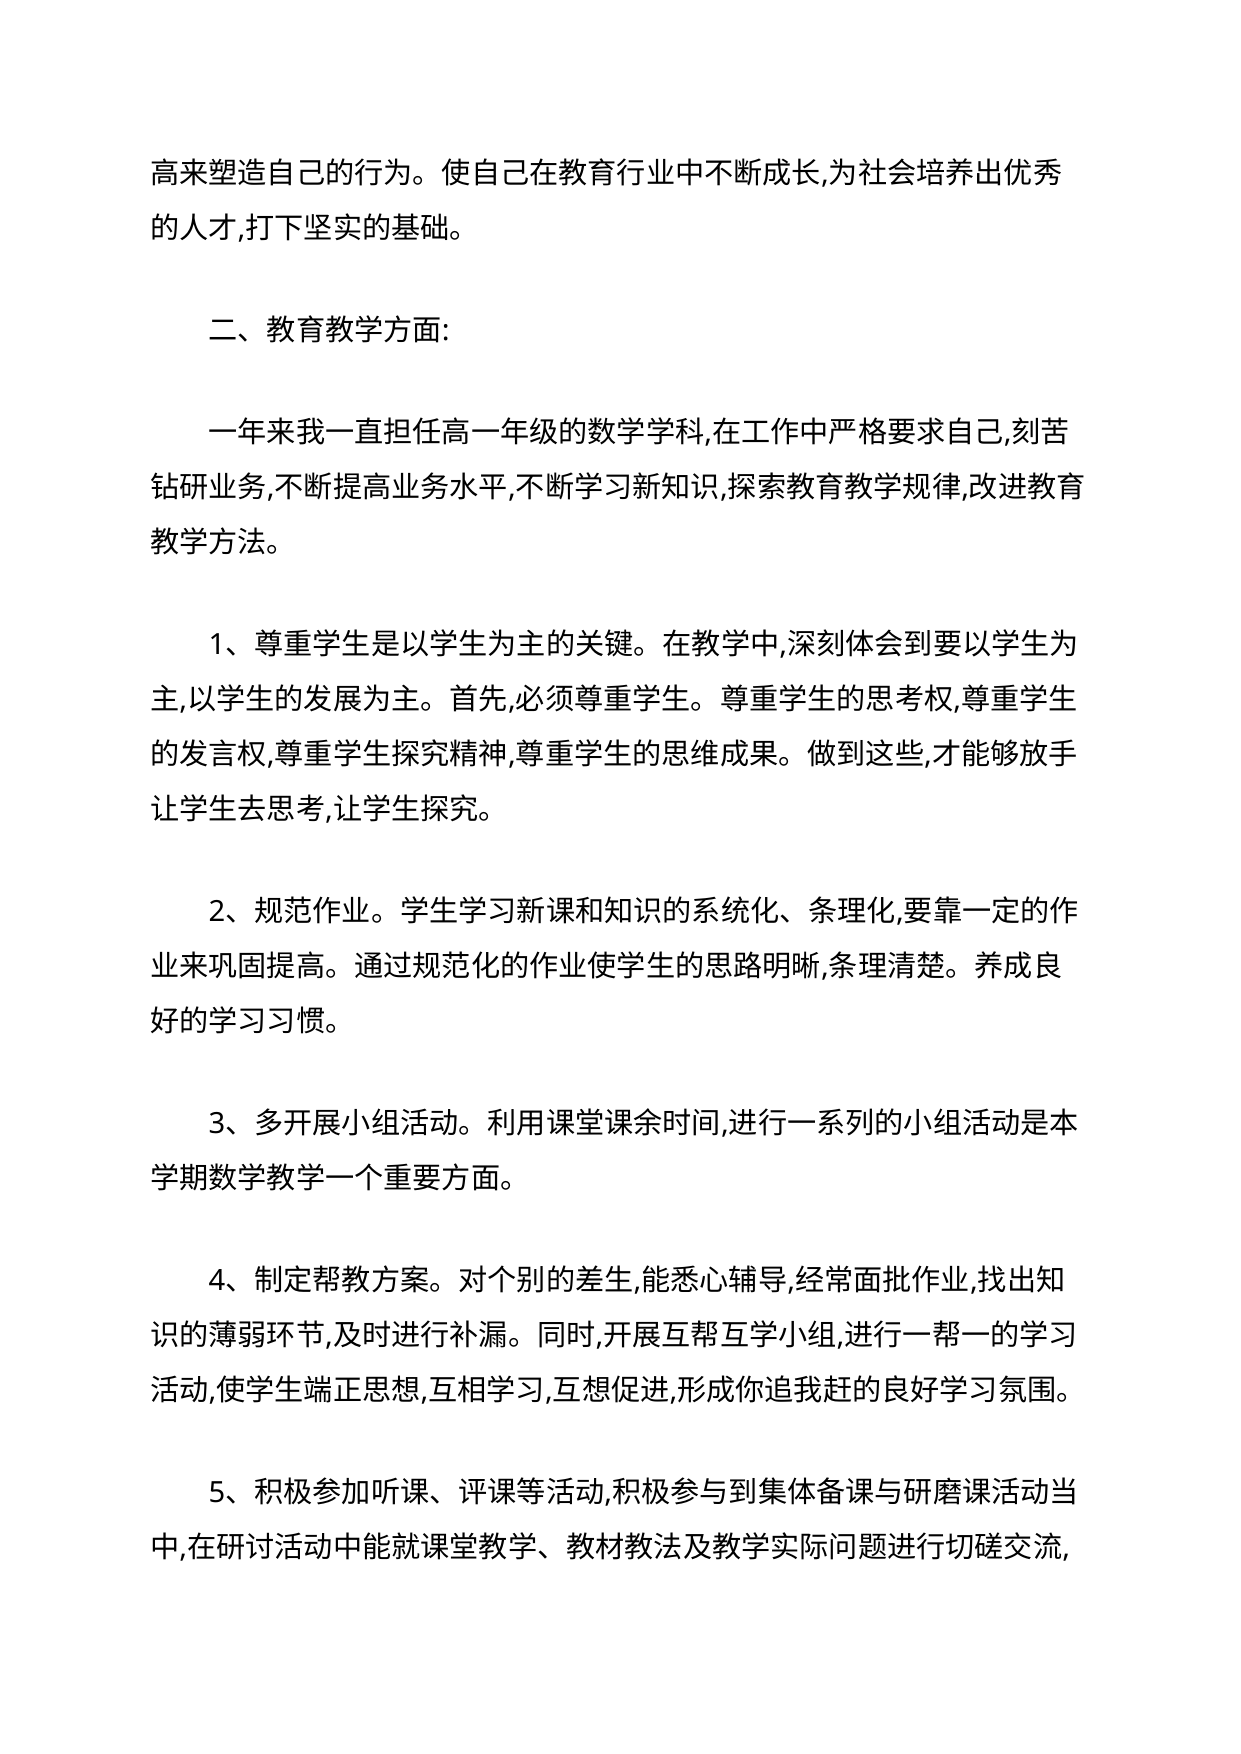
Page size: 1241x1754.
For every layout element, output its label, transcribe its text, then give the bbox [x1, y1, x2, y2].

text 3、多开展小组活动。利用课堂课余时间,进行一系列的小组活动是本学期数学教学一个重要方面。 [150, 1099, 1090, 1197]
text 1、尊重学生是以学生为主的关键。在教学中,深刻体会到要以学生为主,以学生的发展为主。首先,必须尊重学生。尊重学生的思考权,尊重学生的发言权,尊重学生探究精神,尊重学生的思维成果。做到这些,才能够放手让学生去思考,让学生探究。 [150, 621, 1090, 828]
text 4、制定帮教方案。对个别的差生,能悉心辅导,经常面批作业,找出知识的薄弱环节,及时进行补漏。同时,开展互帮互学小组,进行一帮一的学习活动,使学生端正思想,互相学习,互想促进,形成你追我赶的良好学习氛围。 [150, 1256, 1090, 1409]
text 一年来我一直担任高一年级的数学学科,在工作中严格要求自己,刻苦钻研业务,不断提高业务水平,不断学习新知识,探索教育教学规律,改进教育教学方法。 [150, 409, 1090, 561]
text 二、教育教学方面: [150, 307, 1090, 349]
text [150, 1468, 1090, 1566]
text 2、规范作业。学生学习新课和知识的系统化、条理化,要靠一定的作业来巩固提高。通过规范化的作业使学生的思路明晰,条理清楚。养成良好的学习习惯。 [150, 888, 1090, 1040]
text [150, 150, 1090, 247]
